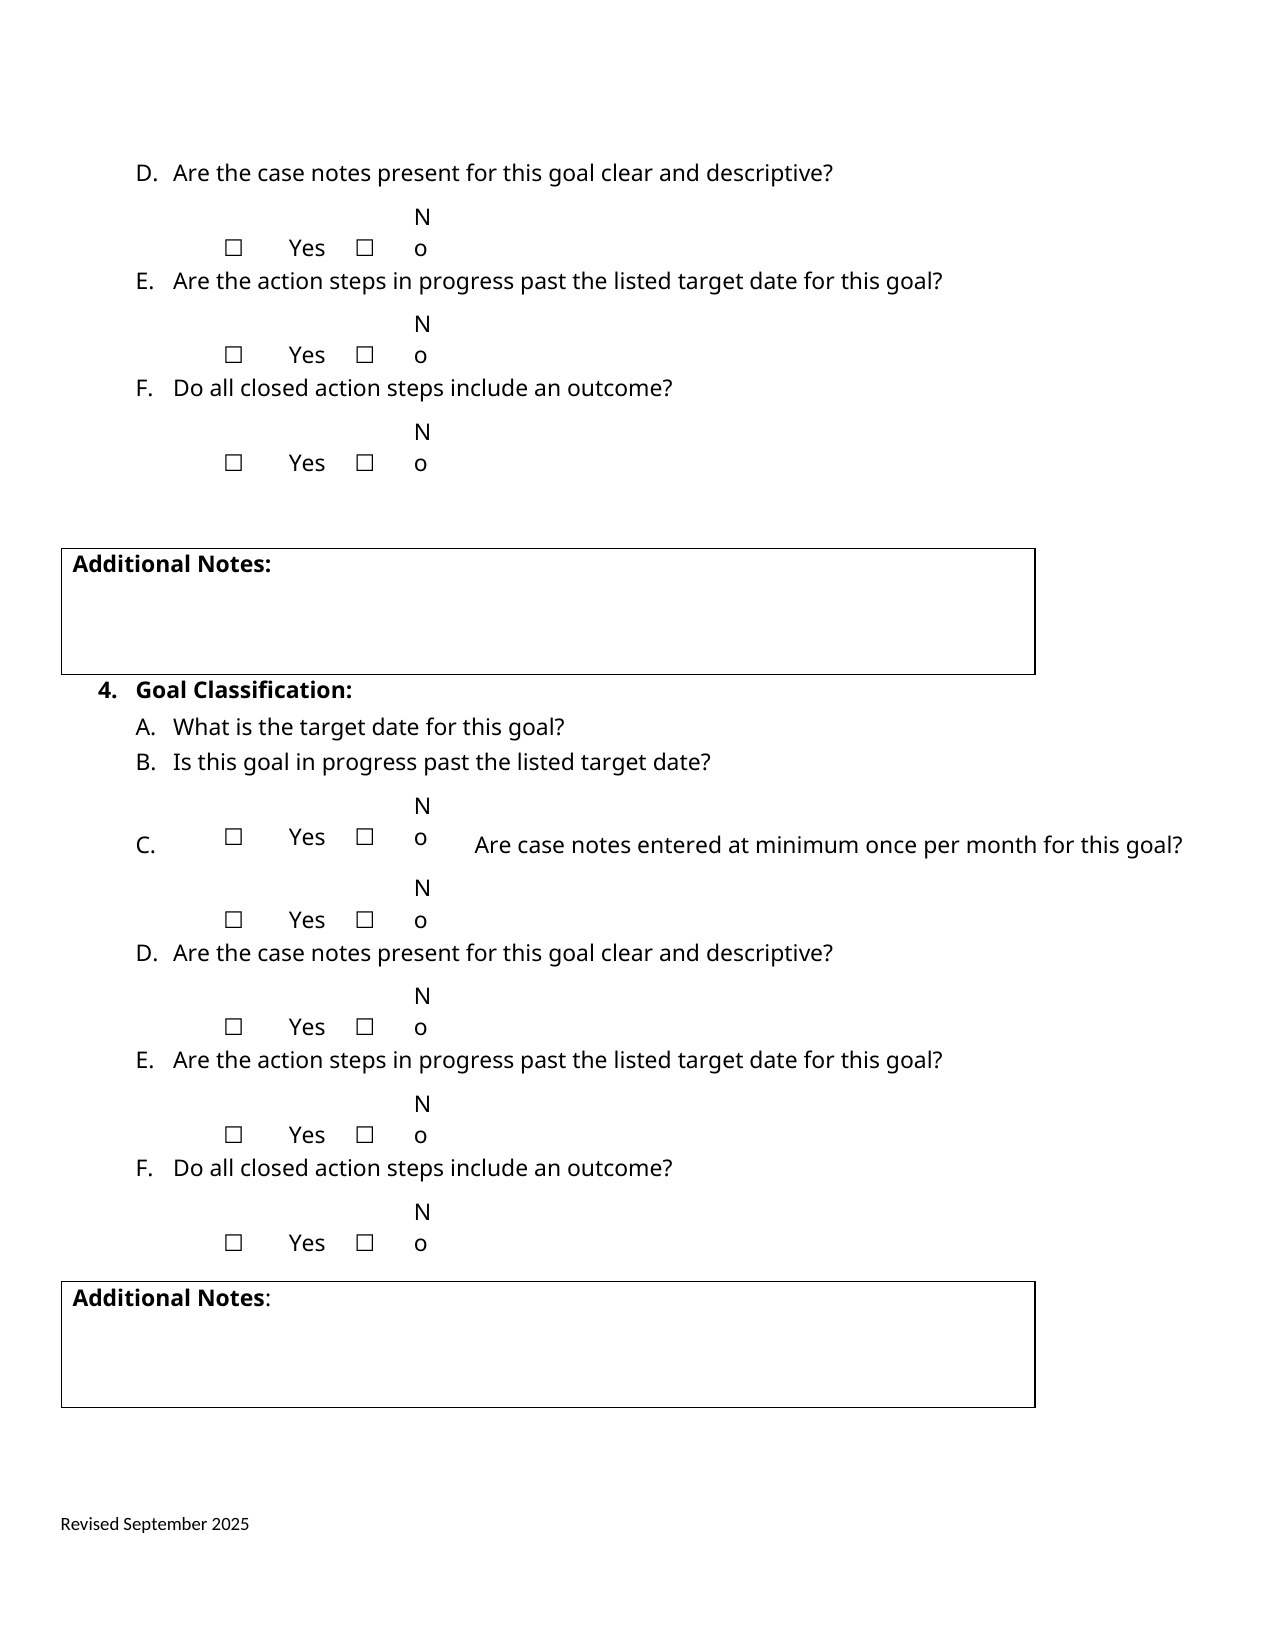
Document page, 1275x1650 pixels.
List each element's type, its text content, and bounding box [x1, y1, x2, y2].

table_header Additional Notes: [62, 1282, 1034, 1407]
list Do all closed action steps include an outcome? [135, 1152, 1194, 1183]
table_header No [403, 872, 456, 935]
table_header Yes [277, 308, 343, 371]
table_header Yes [277, 980, 343, 1043]
table_header No [403, 200, 456, 263]
list Is this goal in progress past the listed target date? [135, 746, 1194, 778]
list Are the case notes present for this goal clear and descriptive? [135, 157, 1194, 188]
list Are the action steps in progress past the listed target date for this goal? [135, 264, 1194, 296]
table_header Yes [277, 1088, 343, 1150]
table_header No [403, 1088, 456, 1150]
table_header Yes [277, 1196, 343, 1258]
table_header No [403, 308, 456, 371]
table_header Additional Notes: [62, 549, 1034, 673]
list Are the action steps in progress past the listed target date for this goal? [135, 1044, 1194, 1076]
list Do all closed action steps include an outcome? [135, 372, 1194, 404]
table_header Yes [277, 790, 343, 852]
table_header No [403, 416, 456, 478]
table_header No [403, 790, 456, 852]
table_header Yes [277, 200, 343, 263]
list Are the case notes present for this goal clear and descriptive? [135, 936, 1194, 968]
table_header Yes [277, 416, 343, 478]
list Are case notes entered at minimum once per month for this goal? [135, 829, 1194, 860]
table_header Yes [277, 872, 343, 935]
list Goal Classification: [98, 674, 1194, 706]
table_header No [403, 980, 456, 1043]
table_header No [403, 1196, 456, 1258]
list What is the target date for this goal? [135, 710, 1194, 742]
